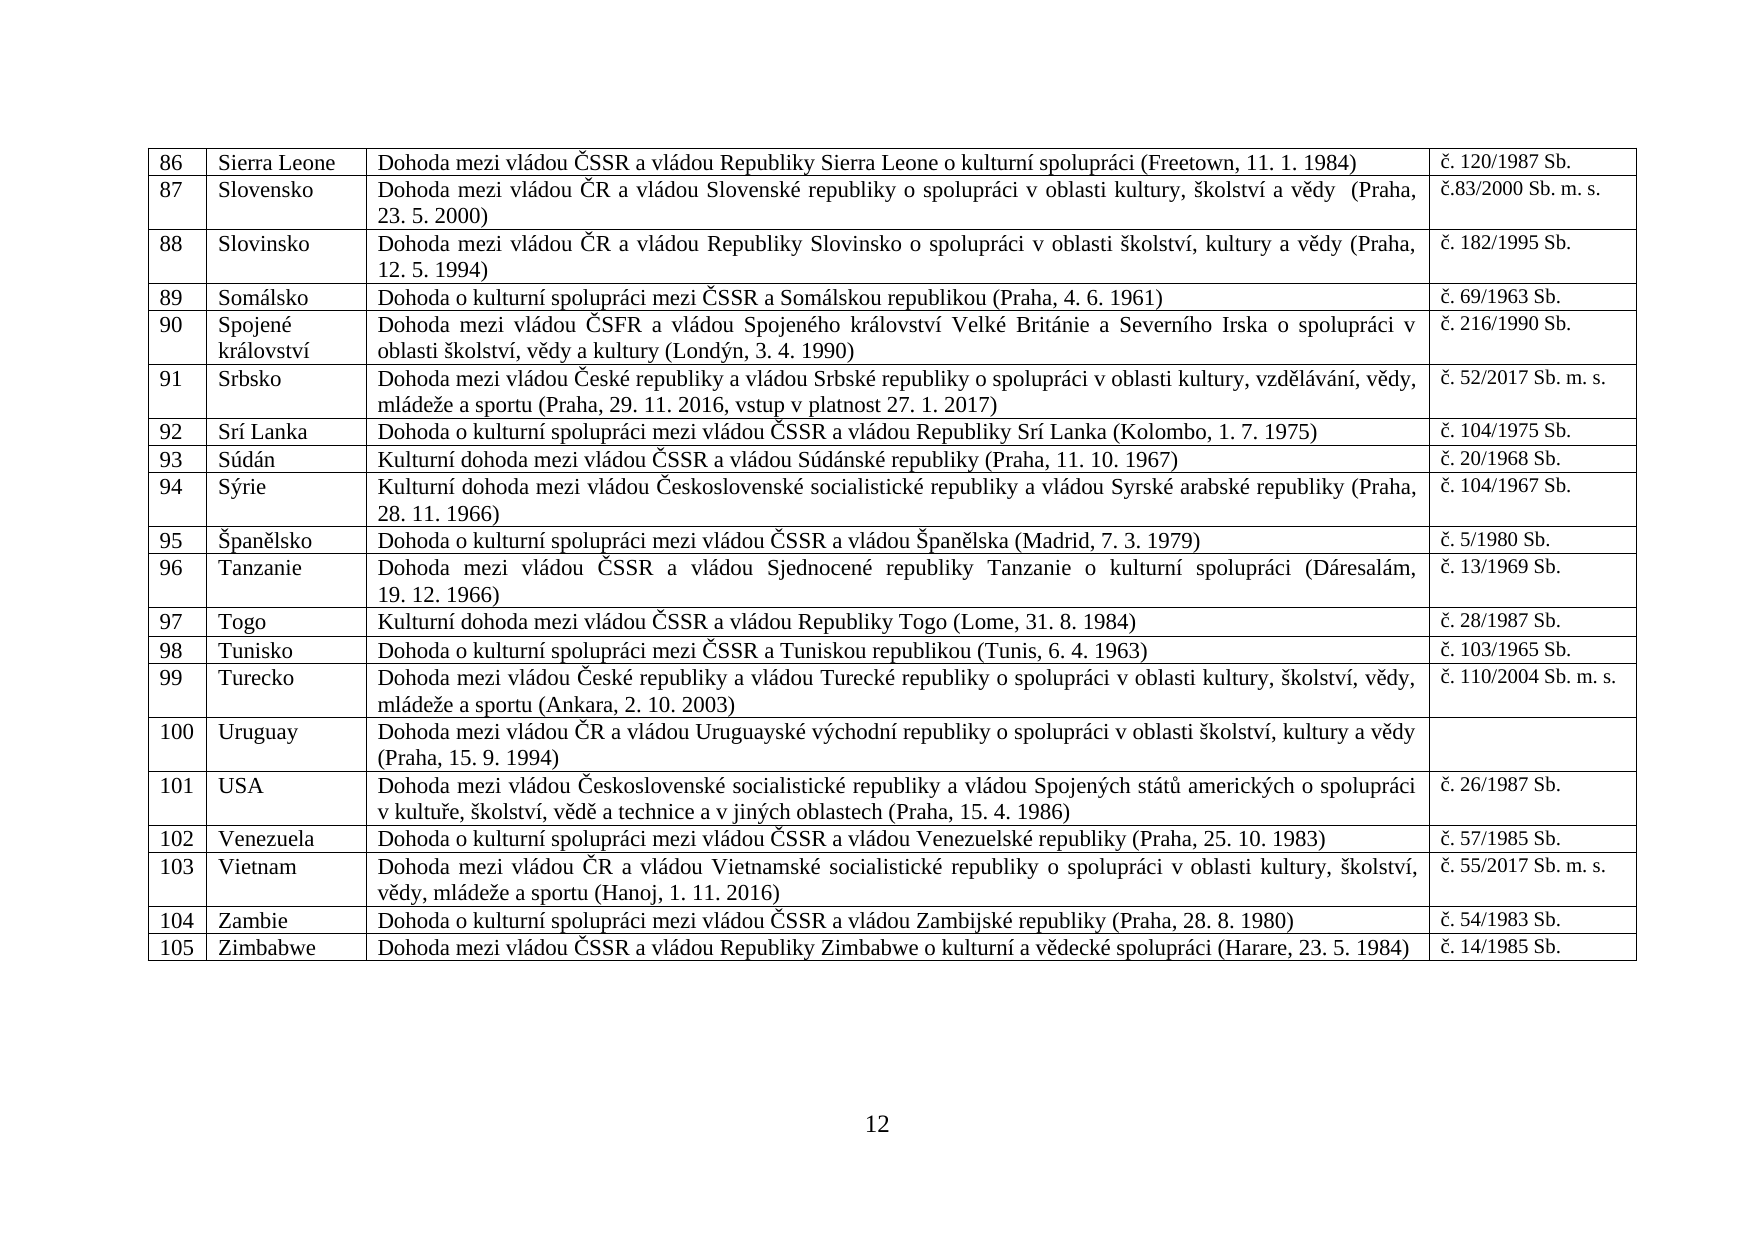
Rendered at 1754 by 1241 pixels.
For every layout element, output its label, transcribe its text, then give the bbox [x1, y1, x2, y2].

table_cell Dohoda mezi vládou ČR a vládou Republiky Slovinsko o spolupráci v oblasti školství, kultury a vědy (Praha, 12. 5. 1994) [367, 230, 1429, 282]
table_cell Dohoda o kulturní spolupráci mezi vládou ČSSR a vládou Zambijské republiky (Praha, 28. 8. 1980) [367, 907, 1429, 933]
table_cell 91 [149, 365, 206, 417]
table_cell č. 110/2004 Sb. m. s. [1430, 664, 1636, 717]
table_cell Dohoda mezi vládou ČSSR a vládou Republiky Zimbabwe o kulturní a vědecké spolupráci (Harare, 23. 5. 1984) [367, 934, 1429, 960]
table_cell Dohoda mezi vládou ČR a vládou Slovenské republiky o spolupráci v oblasti kultury, školství a vědy (Praha, 23. 5. 2000) [367, 176, 1429, 229]
table_cell Vietnam [207, 853, 366, 906]
table_cell č. 52/2017 Sb. m. s. [1430, 365, 1636, 417]
table_cell Slovinsko [207, 230, 366, 282]
table_cell Dohoda mezi vládou ČSFR a vládou Spojeného království Velké Británie a Severního Irska o spolupráci v oblasti školství, vědy a kultury (Londýn, 3. 4. 1990) [367, 311, 1429, 364]
table_cell Dohoda mezi vládou ČR a vládou Uruguayské východní republiky o spolupráci v oblasti školství, kultury a vědy (Praha, 15. 9. 1994) [367, 718, 1429, 771]
table_cell Sierra Leone [207, 149, 366, 175]
table_cell č. 28/1987 Sb. [1430, 608, 1636, 636]
table_cell 100 [149, 718, 206, 771]
table_cell 97 [149, 608, 206, 636]
table_cell Venezuela [207, 826, 366, 852]
table_cell Kulturní dohoda mezi vládou ČSSR a vládou Súdánské republiky (Praha, 11. 10. 1967) [367, 446, 1429, 472]
table_cell 103 [149, 853, 206, 906]
table_cell Zambie [207, 907, 366, 933]
table_cell Slovensko [207, 176, 366, 229]
table_cell Sýrie [207, 473, 366, 526]
table_cell [1430, 718, 1636, 771]
table_cell Srbsko [207, 365, 366, 417]
table_cell č. 57/1985 Sb. [1430, 826, 1636, 852]
table_cell Srí Lanka [207, 419, 366, 445]
table_cell 93 [149, 446, 206, 472]
table_cell Somálsko [207, 284, 366, 310]
table_cell Dohoda mezi vládou ČSSR a vládou Republiky Sierra Leone o kulturní spolupráci (Freetown, 11. 1. 1984) [367, 149, 1429, 175]
table_cell Dohoda o kulturní spolupráci mezi ČSSR a Tuniskou republikou (Tunis, 6. 4. 1963) [367, 637, 1429, 663]
table_cell č. 216/1990 Sb. [1430, 311, 1636, 364]
table_cell Kulturní dohoda mezi vládou Československé socialistické republiky a vládou Syrské arabské republiky (Praha, 28. 11. 1966) [367, 473, 1429, 526]
table_cell č.83/2000 Sb. m. s. [1430, 176, 1636, 229]
table_cell Turecko [207, 664, 366, 717]
table_cell 90 [149, 311, 206, 364]
table_cell USA [207, 772, 366, 824]
table_cell 104 [149, 907, 206, 933]
table_cell č. 103/1965 Sb. [1430, 637, 1636, 663]
table_cell 87 [149, 176, 206, 229]
table_cell Dohoda mezi vládou Československé socialistické republiky a vládou Spojených států amerických o spolupráci v kultuře, školství, vědě a technice a v jiných oblastech (Praha, 15. 4. 1986) [367, 772, 1429, 824]
table_cell 88 [149, 230, 206, 282]
table_cell č. 13/1969 Sb. [1430, 554, 1636, 607]
table_cell Dohoda mezi vládou České republiky a vládou Srbské republiky o spolupráci v oblasti kultury, vzdělávání, vědy, mládeže a sportu (Praha, 29. 11. 2016, vstup v platnost 27. 1. 2017) [367, 365, 1429, 417]
table_cell 101 [149, 772, 206, 824]
table_cell Dohoda o kulturní spolupráci mezi vládou ČSSR a vládou Španělska (Madrid, 7. 3. 1979) [367, 527, 1429, 553]
table_cell Dohoda o kulturní spolupráci mezi vládou ČSSR a vládou Venezuelské republiky (Praha, 25. 10. 1983) [367, 826, 1429, 852]
table_cell 99 [149, 664, 206, 717]
table_cell č. 20/1968 Sb. [1430, 446, 1636, 472]
table_cell č. 120/1987 Sb. [1430, 149, 1636, 175]
table_cell 86 [149, 149, 206, 175]
table_cell č. 104/1967 Sb. [1430, 473, 1636, 526]
table_cell Dohoda o kulturní spolupráci mezi vládou ČSSR a vládou Republiky Srí Lanka (Kolombo, 1. 7. 1975) [367, 419, 1429, 445]
table_cell č. 55/2017 Sb. m. s. [1430, 853, 1636, 906]
table_cell č. 104/1975 Sb. [1430, 419, 1636, 445]
table_cell 105 [149, 934, 206, 960]
table_cell Uruguay [207, 718, 366, 771]
table_cell 94 [149, 473, 206, 526]
table_cell č. 69/1963 Sb. [1430, 284, 1636, 310]
table_cell č. 54/1983 Sb. [1430, 907, 1636, 933]
table_cell Dohoda mezi vládou České republiky a vládou Turecké republiky o spolupráci v oblasti kultury, školství, vědy, mládeže a sportu (Ankara, 2. 10. 2003) [367, 664, 1429, 717]
table_cell Dohoda mezi vládou ČSSR a vládou Sjednocené republiky Tanzanie o kulturní spolupráci (Dáresalám, 19. 12. 1966) [367, 554, 1429, 607]
table_cell Togo [207, 608, 366, 636]
table_cell Španělsko [207, 527, 366, 553]
table_cell Tunisko [207, 637, 366, 663]
table_cell č. 14/1985 Sb. [1430, 934, 1636, 960]
table_cell č. 182/1995 Sb. [1430, 230, 1636, 282]
table_cell 89 [149, 284, 206, 310]
table_cell Tanzanie [207, 554, 366, 607]
table_cell 95 [149, 527, 206, 553]
table_cell 92 [149, 419, 206, 445]
table_cell č. 26/1987 Sb. [1430, 772, 1636, 824]
table_cell 102 [149, 826, 206, 852]
table_cell 98 [149, 637, 206, 663]
table_cell Súdán [207, 446, 366, 472]
table_cell Zimbabwe [207, 934, 366, 960]
table_cell Kulturní dohoda mezi vládou ČSSR a vládou Republiky Togo (Lome, 31. 8. 1984) [367, 608, 1429, 636]
table_cell 96 [149, 554, 206, 607]
table_cell Dohoda mezi vládou ČR a vládou Vietnamské socialistické republiky o spolupráci v oblasti kultury, školství, vědy, mládeže a sportu (Hanoj, 1. 11. 2016) [367, 853, 1429, 906]
table_cell Dohoda o kulturní spolupráci mezi ČSSR a Somálskou republikou (Praha, 4. 6. 1961) [367, 284, 1429, 310]
table_cell Spojené království [207, 311, 366, 364]
table_cell č. 5/1980 Sb. [1430, 527, 1636, 553]
